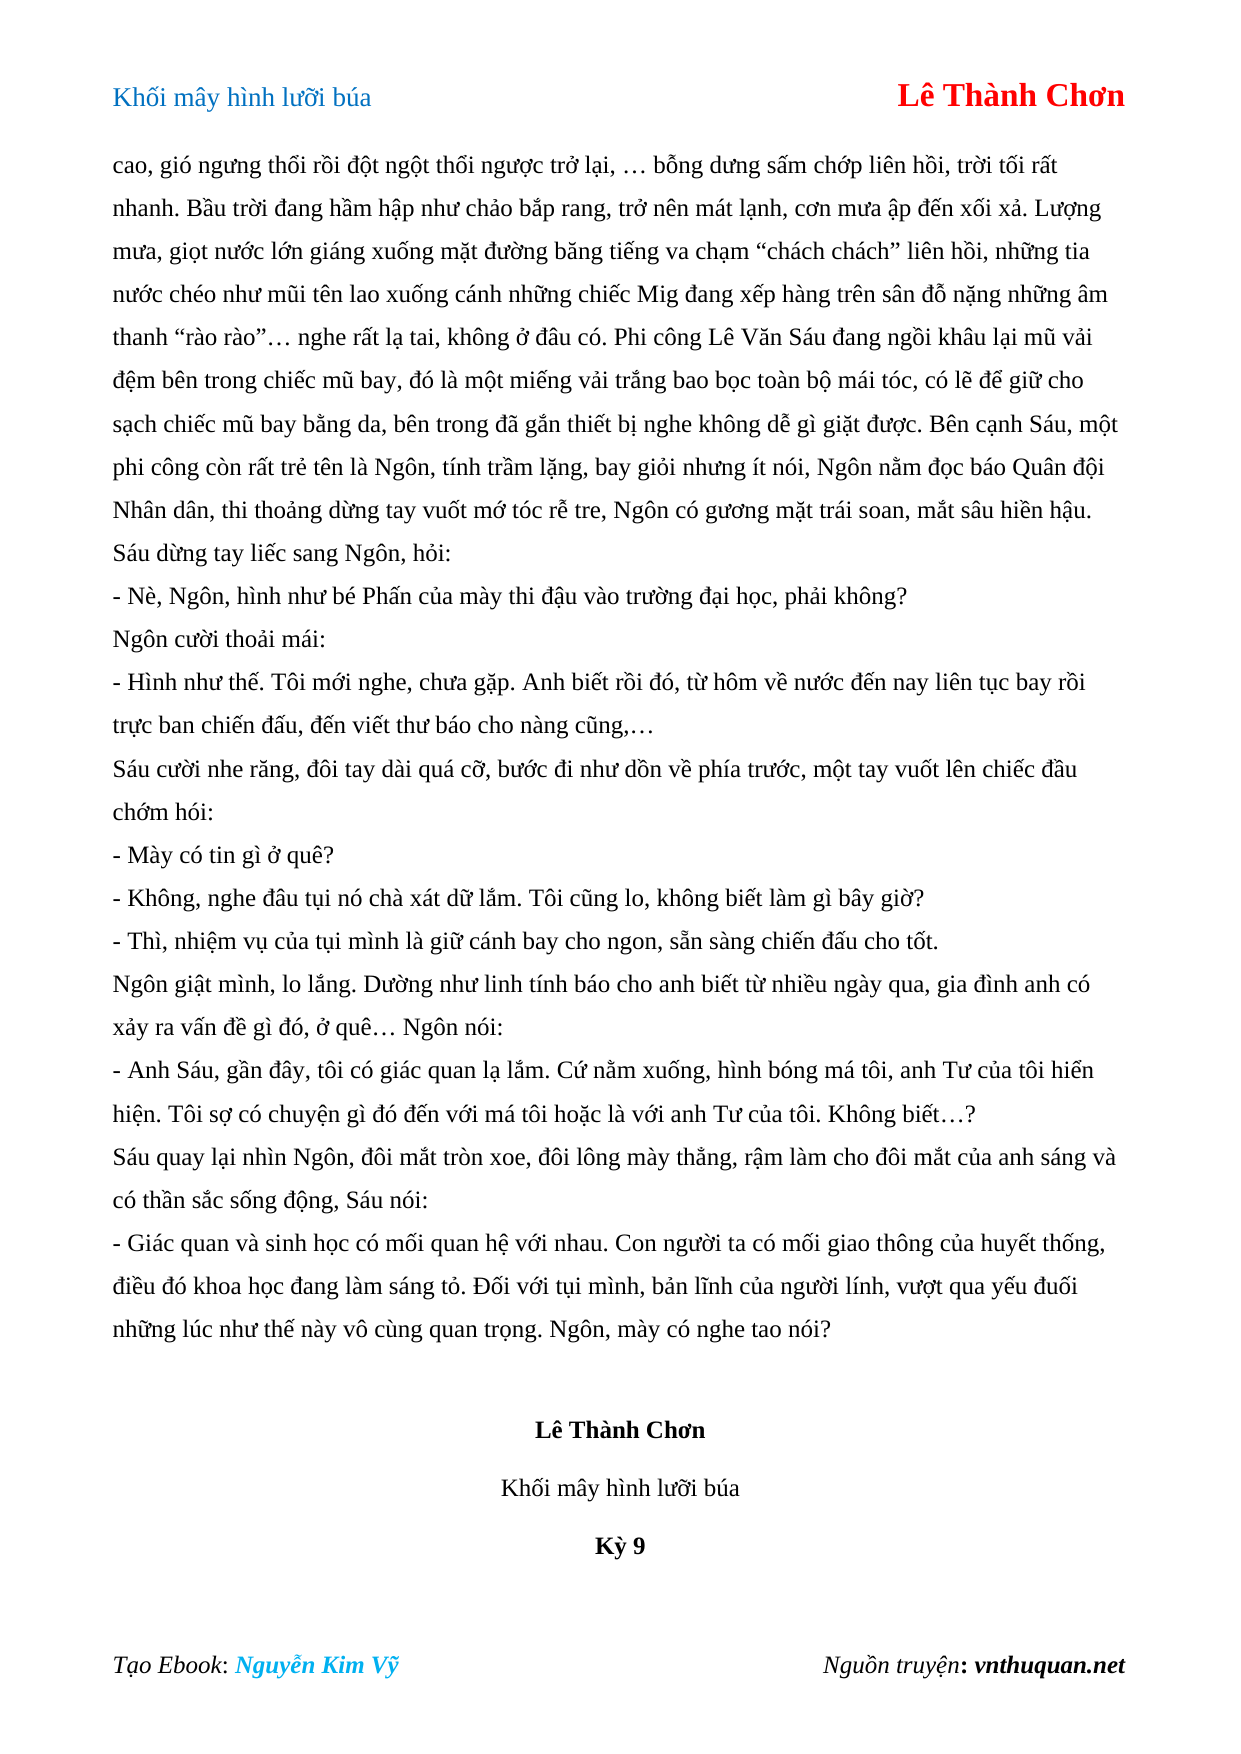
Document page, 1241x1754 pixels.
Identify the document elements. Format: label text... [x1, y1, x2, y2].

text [112, 150, 1128, 1343]
text Lê Thành Chơn [112, 1415, 1128, 1444]
text Khối mây hình lưỡi búa [112, 1473, 1128, 1502]
text Kỳ 9 [112, 1531, 1128, 1560]
